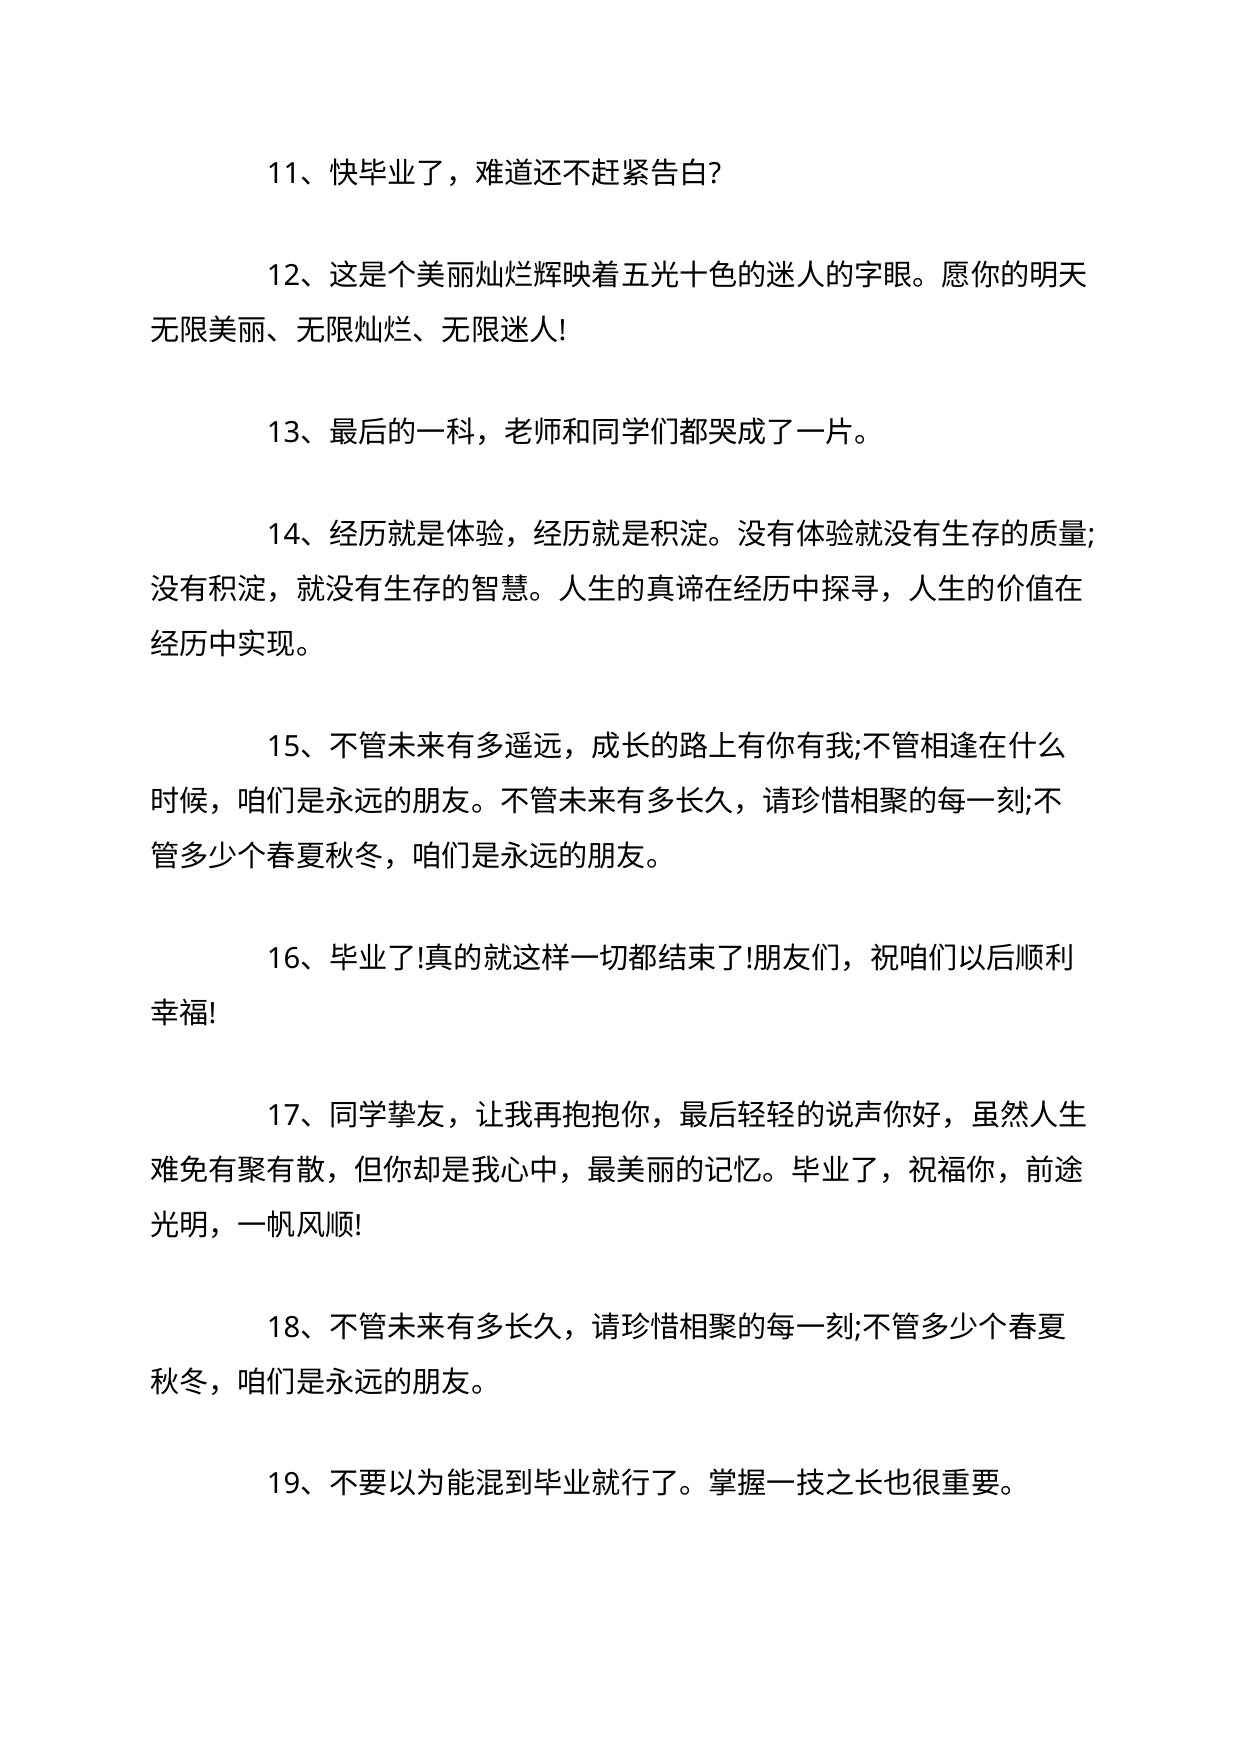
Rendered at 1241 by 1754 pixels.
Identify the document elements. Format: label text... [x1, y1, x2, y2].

text 16、毕业了!真的就这样一切都结束了!朋友们，祝咱们以后顺利幸福! [150, 934, 1090, 1032]
text 17、同学挚友，让我再抱抱你，最后轻轻的说声你好，虽然人生难免有聚有散，但你却是我心中，最美丽的记忆。毕业了，祝福你，前途光明，一帆风顺! [150, 1091, 1090, 1244]
text 13、最后的一科，老师和同学们都哭成了一片。 [150, 409, 1090, 451]
text 11、快毕业了，难道还不赶紧告白? [150, 150, 1090, 192]
text 15、不管未来有多遥远，成长的路上有你有我;不管相逢在什么时候，咱们是永远的朋友。不管未来有多长久，请珍惜相聚的每一刻;不管多少个春夏秋冬，咱们是永远的朋友。 [150, 723, 1090, 875]
text 19、不要以为能混到毕业就行了。掌握一技之长也很重要。 [150, 1460, 1090, 1502]
text 12、这是个美丽灿烂辉映着五光十色的迷人的字眼。愿你的明天无限美丽、无限灿烂、无限迷人! [150, 252, 1090, 349]
text 18、不管未来有多长久，请珍惜相聚的每一刻;不管多少个春夏秋冬，咱们是永远的朋友。 [150, 1303, 1090, 1401]
text 14、经历就是体验，经历就是积淀。没有体验就没有生存的质量;没有积淀，就没有生存的智慧。人生的真谛在经历中探寻，人生的价值在经历中实现。 [150, 511, 1090, 663]
